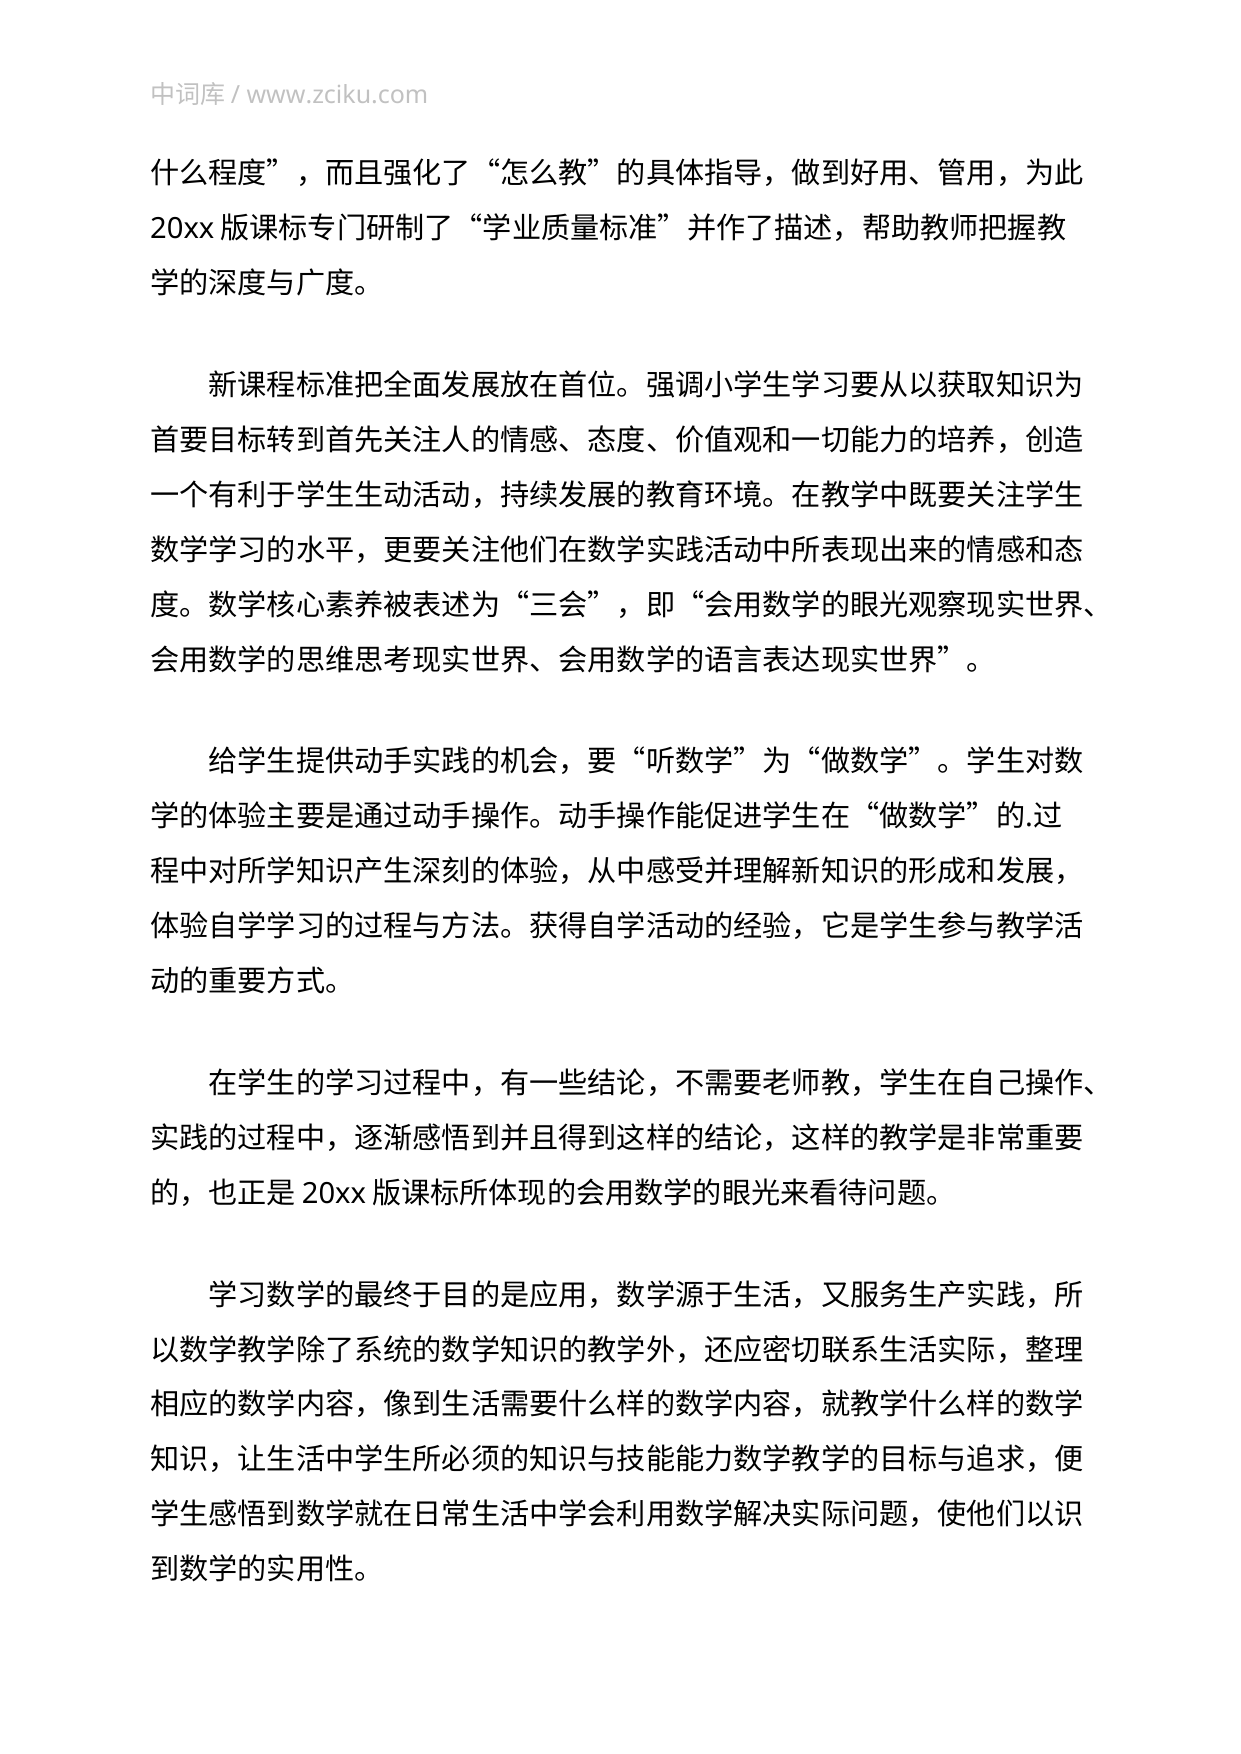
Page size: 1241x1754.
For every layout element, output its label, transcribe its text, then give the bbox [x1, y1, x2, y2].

text 新课程标准把全面发展放在首位。强调小学生学习要从以获取知识为首要目标转到首先关注人的情感、态度、价值观和一切能力的培养，创造一个有利于学生生动活动，持续发展的教育环境。在教学中既要关注学生数学学习的水平，更要关注他们在数学实践活动中所表现出来的情感和态度。数学核心素养被表述为“三会”，即“会用数学的眼光观察现实世界、会用数学的思维思考现实世界、会用数学的语言表达现实世界”。 [150, 362, 1090, 678]
text 在学生的学习过程中，有一些结论，不需要老师教，学生在自己操作、实践的过程中，逐渐感悟到并且得到这样的结论，这样的教学是非常重要的，也正是20xx版课标所体现的会用数学的眼光来看待问题。 [150, 1059, 1090, 1212]
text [150, 150, 1090, 302]
text 学习数学的最终于目的是应用，数学源于生活，又服务生产实践，所以数学教学除了系统的数学知识的教学外，还应密切联系生活实际，整理相应的数学内容，像到生活需要什么样的数学内容，就教学什么样的数学知识，让生活中学生所必须的知识与技能能力数学教学的目标与追求，便学生感悟到数学就在日常生活中学会利用数学解决实际问题，使他们以识到数学的实用性。 [150, 1271, 1090, 1588]
text 给学生提供动手实践的机会，要“听数学”为“做数学”。学生对数学的体验主要是通过动手操作。动手操作能促进学生在“做数学”的.过程中对所学知识产生深刻的体验，从中感受并理解新知识的形成和发展，体验自学学习的过程与方法。获得自学活动的经验，它是学生参与教学活动的重要方式。 [150, 738, 1090, 1000]
